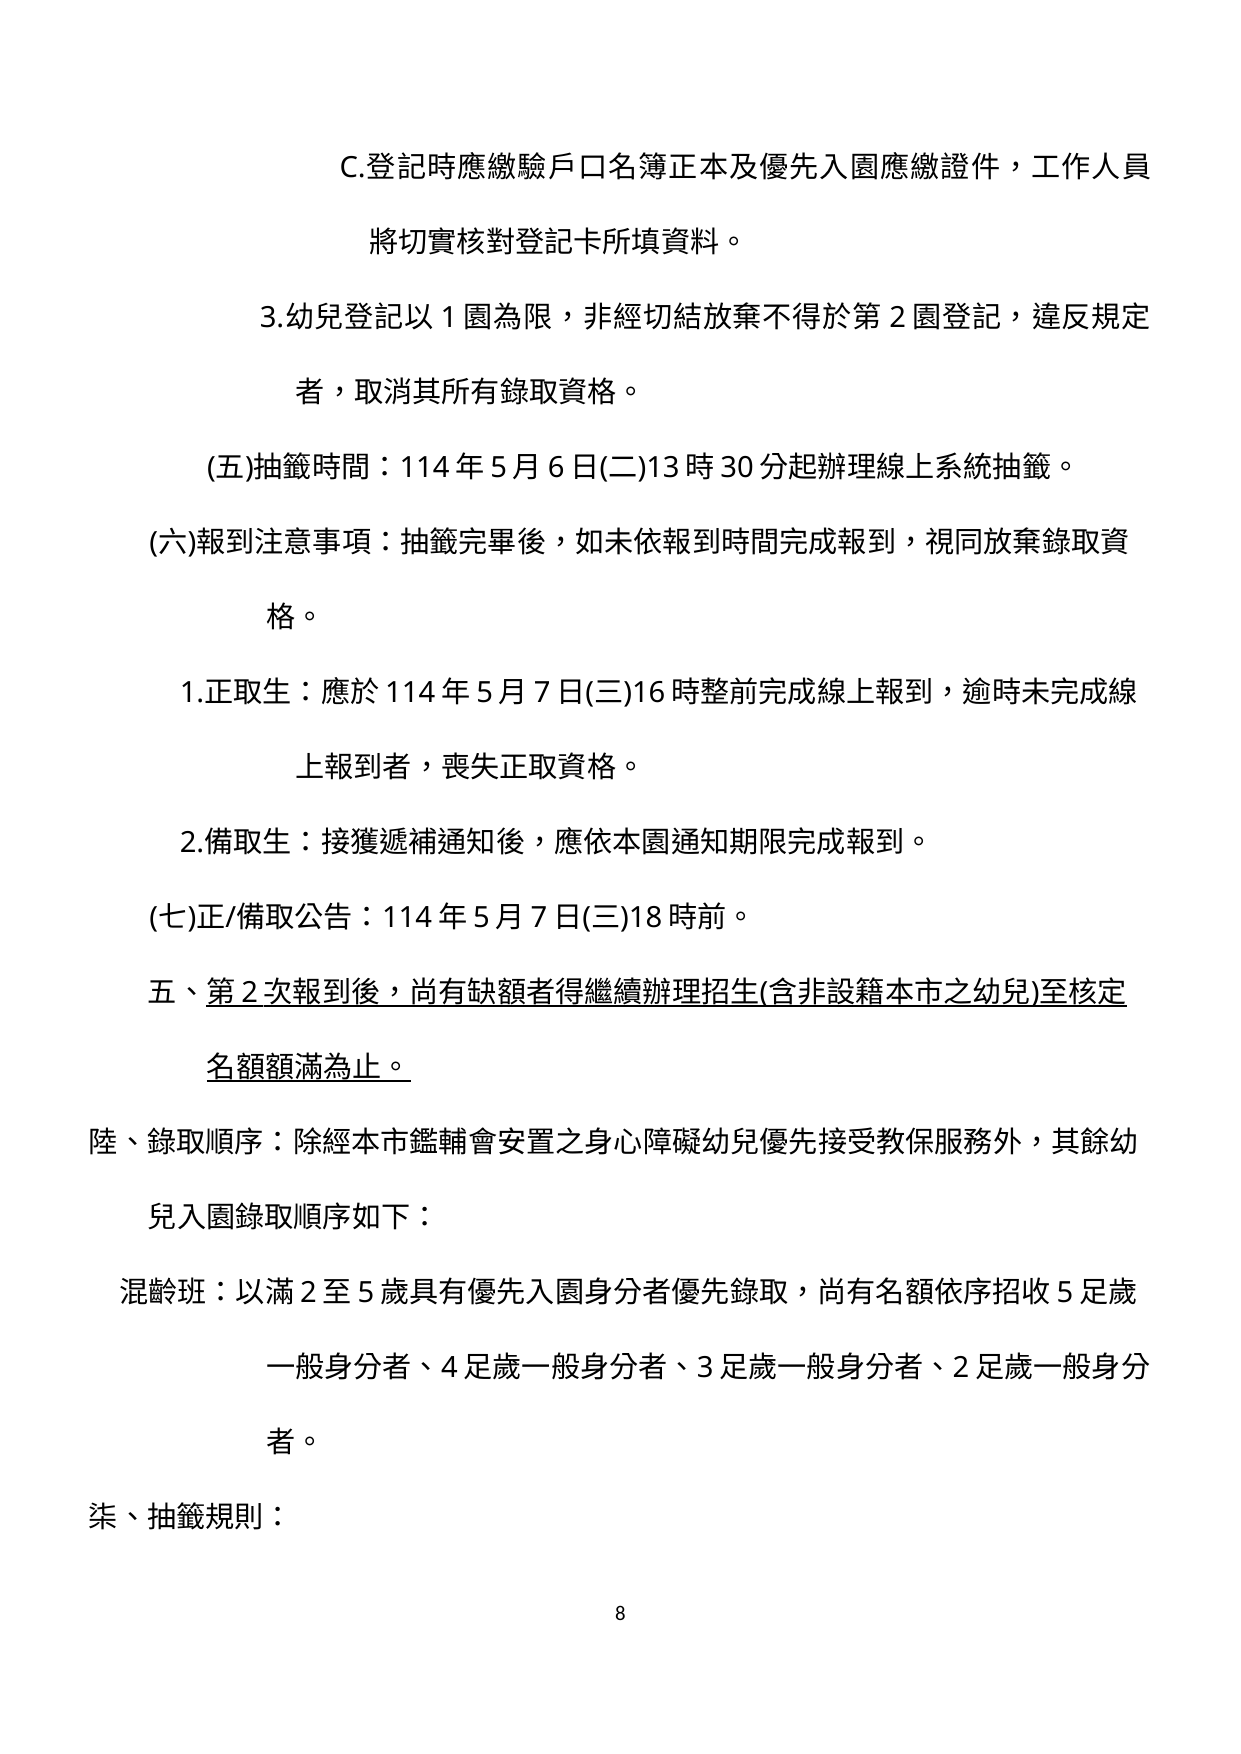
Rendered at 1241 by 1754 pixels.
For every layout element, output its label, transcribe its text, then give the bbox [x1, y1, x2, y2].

text 2.備取生：接獲遞補通知後，應依本園通知期限完成報到。 [89, 803, 1152, 878]
text (七)正/備取公告：114年5月7日(三)18時前。 [89, 878, 1152, 953]
text 1.正取生：應於114年5月7日(三)16時整前完成線上報到，逾時未完成線上報到者，喪失正取資格。 [89, 653, 1152, 803]
text 陸、錄取順序：除經本市鑑輔會安置之身心障礙幼兒優先接受教保服務外，其餘幼兒入園錄取順序如下： [89, 1103, 1152, 1253]
text C.登記時應繳驗戶口名簿正本及優先入園應繳證件，工作人員將切實核對登記卡所填資料。 [339, 128, 1152, 278]
text (六)報到注意事項：抽籤完畢後，如未依報到時間完成報到，視同放棄錄取資格。 [89, 503, 1152, 653]
text 柒、抽籤規則： [89, 1478, 1152, 1553]
text 五、第2次報到後，尚有缺額者得繼續辦理招生(含非設籍本市之幼兒)至核定名額額滿為止。 [148, 953, 1152, 1103]
text (五)抽籤時間：114年5月6日(二)13時30分起辦理線上系統抽籤。 [89, 428, 1152, 503]
text 3.幼兒登記以1園為限，非經切結放棄不得於第2園登記，違反規定者，取消其所有錄取資格。 [251, 278, 1152, 428]
text 混齡班：以滿2至5歲具有優先入園身分者優先錄取，尚有名額依序招收5足歲一般身分者、4足歲一般身分者、3足歲一般身分者、2足歲一般身分者。 [89, 1253, 1152, 1478]
